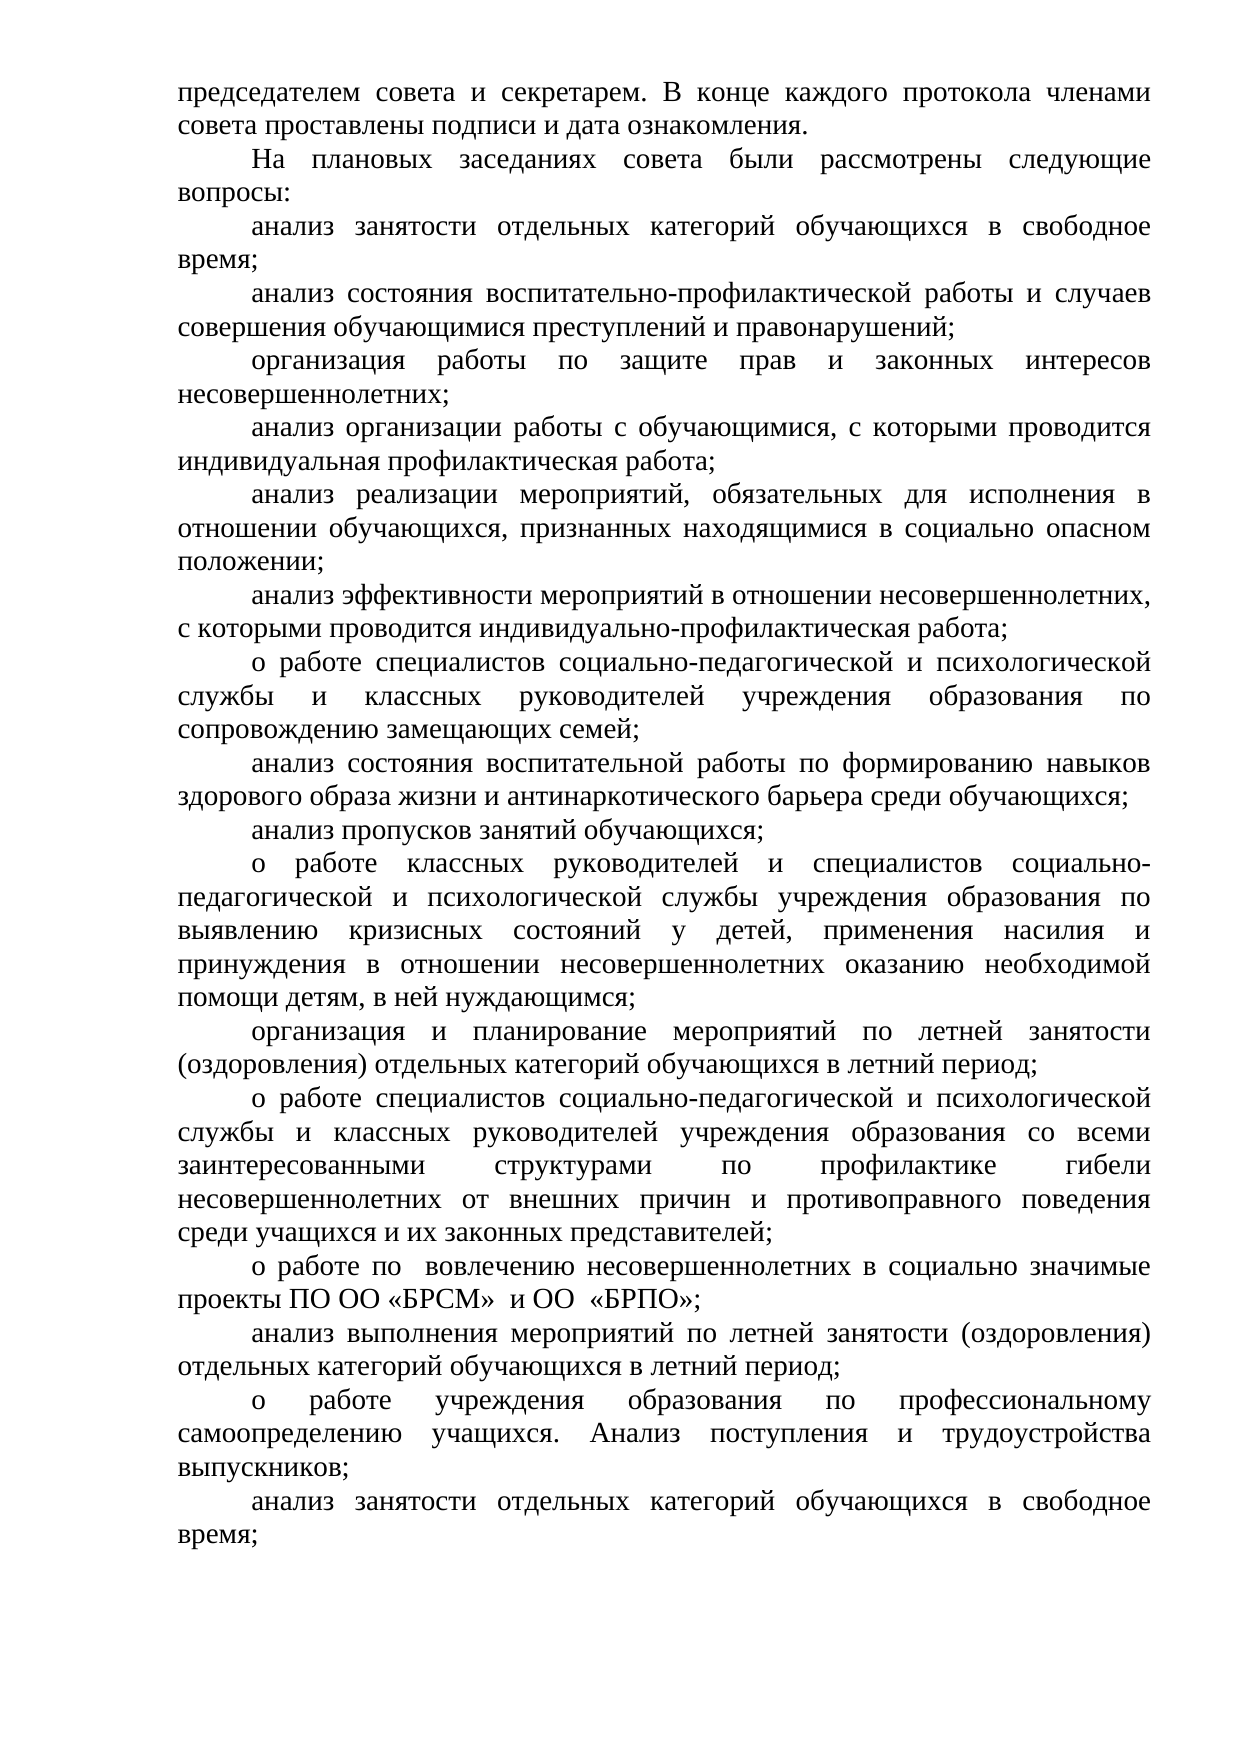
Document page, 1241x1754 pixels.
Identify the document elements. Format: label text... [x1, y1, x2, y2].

text анализ эффективности мероприятий в отношении несовершеннолетних, с которыми проводится индивидуально-профилактическая работа; [177, 577, 1152, 644]
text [177, 74, 1152, 141]
text организация и планирование мероприятий по летней занятости (оздоровления) отдельных категорий обучающихся в летний период; [177, 1013, 1152, 1080]
text о работе учреждения образования по профессиональному самоопределению учащихся. Анализ поступления и трудоустройства выпускников; [177, 1382, 1152, 1483]
text анализ организации работы с обучающимися, с которыми проводится индивидуальная профилактическая работа; [177, 409, 1152, 476]
text анализ занятости отдельных категорий обучающихся в свободное время; [177, 1483, 1152, 1550]
text организация работы по защите прав и законных интересов несовершеннолетних; [177, 342, 1152, 409]
text о работе специалистов социально-педагогической и психологической службы и классных руководителей учреждения образования по сопровождению замещающих семей; [177, 644, 1152, 745]
text анализ реализации мероприятий, обязательных для исполнения в отношении обучающихся, признанных находящимися в социально опасном положении; [177, 476, 1152, 577]
text о работе специалистов социально-педагогической и психологической службы и классных руководителей учреждения образования со всеми заинтересованными структурами по профилактике гибели несовершеннолетних от внешних причин и противоправного поведения среди учащихся и их законных представителей; [177, 1080, 1152, 1248]
text анализ занятости отдельных категорий обучающихся в свободное время; [177, 208, 1152, 275]
text анализ выполнения мероприятий по летней занятости (оздоровления) отдельных категорий обучающихся в летний период; [177, 1315, 1152, 1382]
text о работе по вовлечению несовершеннолетних в социально значимые проекты ПО ОО «БРСМ» и ОО «БРПО»; [177, 1248, 1152, 1315]
text анализ состояния воспитательной работы по формированию навыков здорового образа жизни и антинаркотического барьера среди обучающихся; [177, 745, 1152, 812]
text анализ пропусков занятий обучающихся; [177, 812, 1152, 845]
text анализ состояния воспитательно-профилактической работы и случаев совершения обучающимися преступлений и правонарушений; [177, 275, 1152, 342]
text о работе классных руководителей и специалистов социально-педагогической и психологической службы учреждения образования по выявлению кризисных состояний у детей, применения насилия и принуждения в отношении несовершеннолетних оказанию необходимой помощи детям, в ней нуждающимся; [177, 845, 1152, 1013]
text На плановых заседаниях совета были рассмотрены следующие вопросы: [177, 141, 1152, 208]
